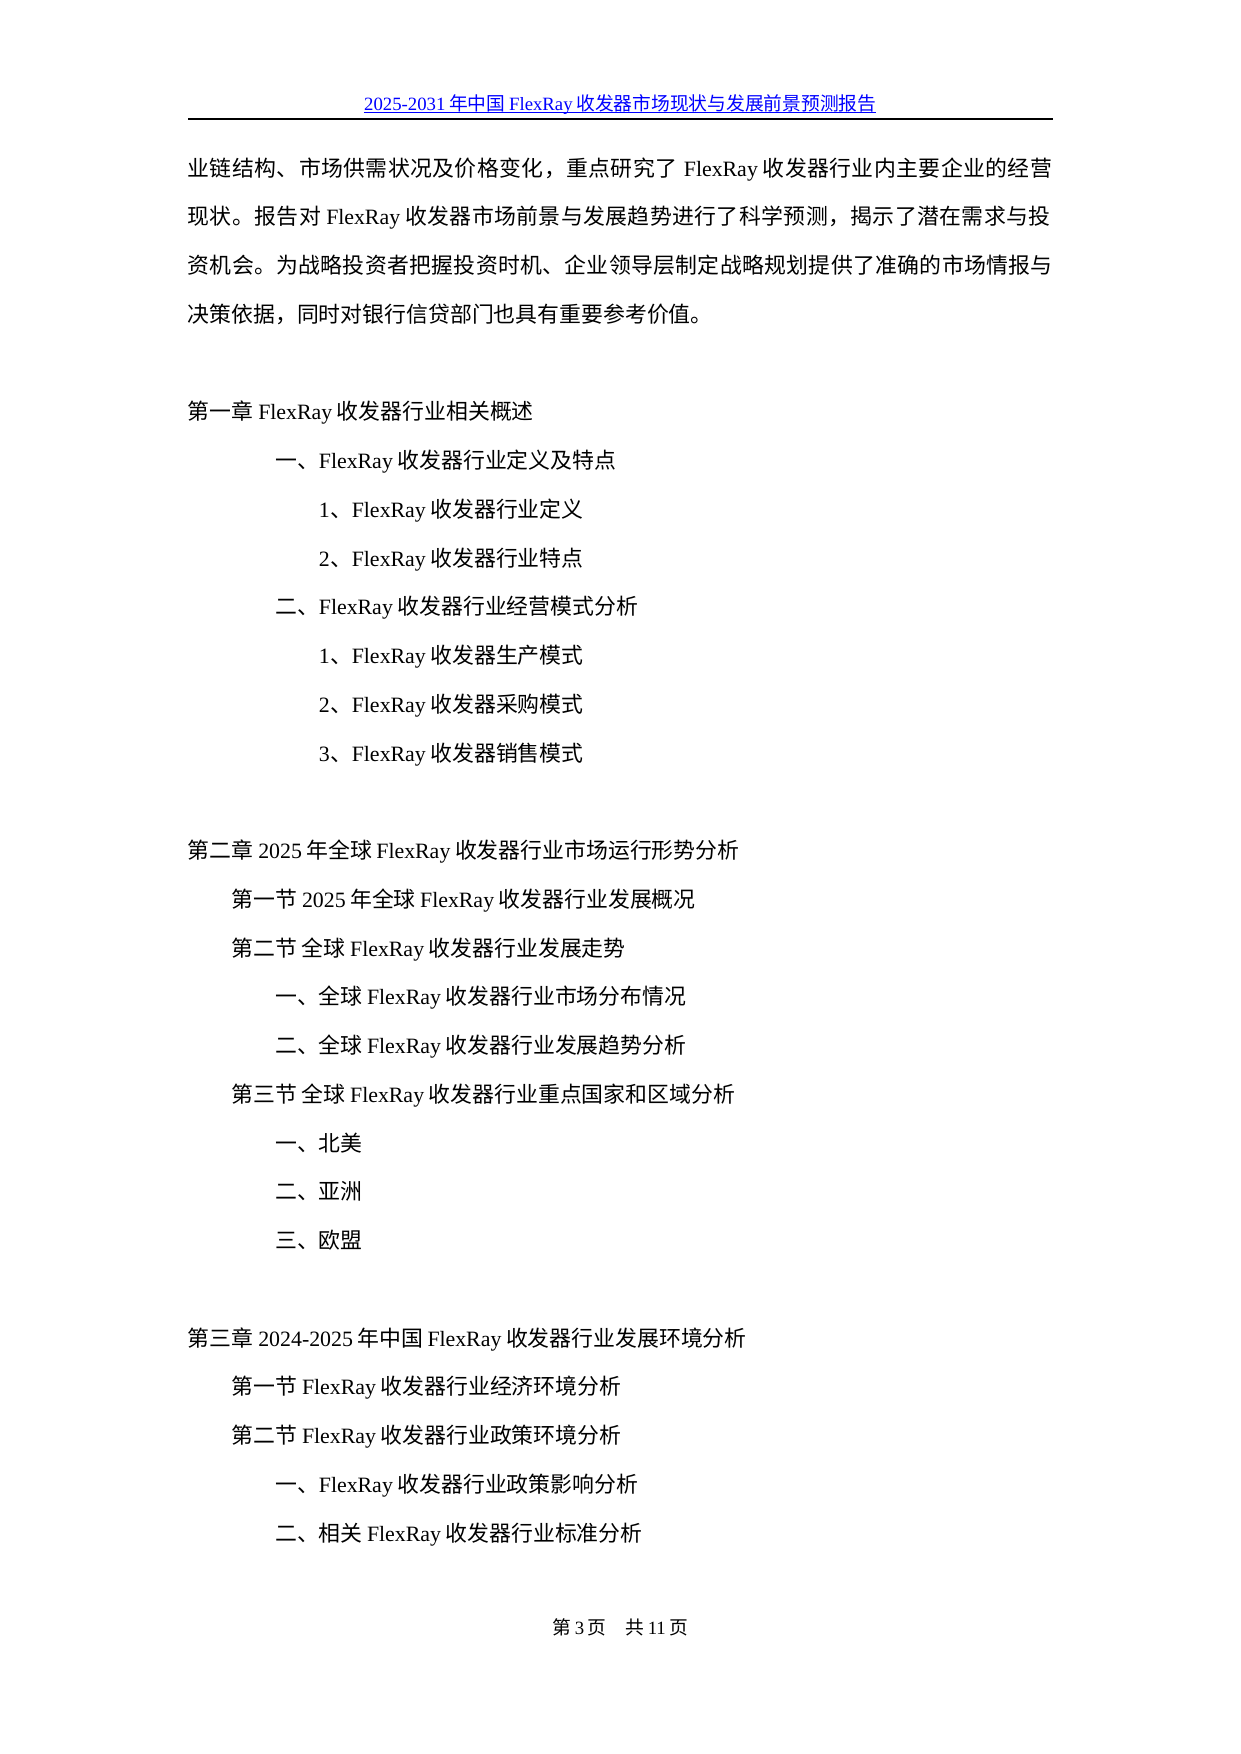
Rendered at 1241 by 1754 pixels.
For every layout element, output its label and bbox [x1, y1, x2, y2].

text [187, 150, 1053, 1548]
